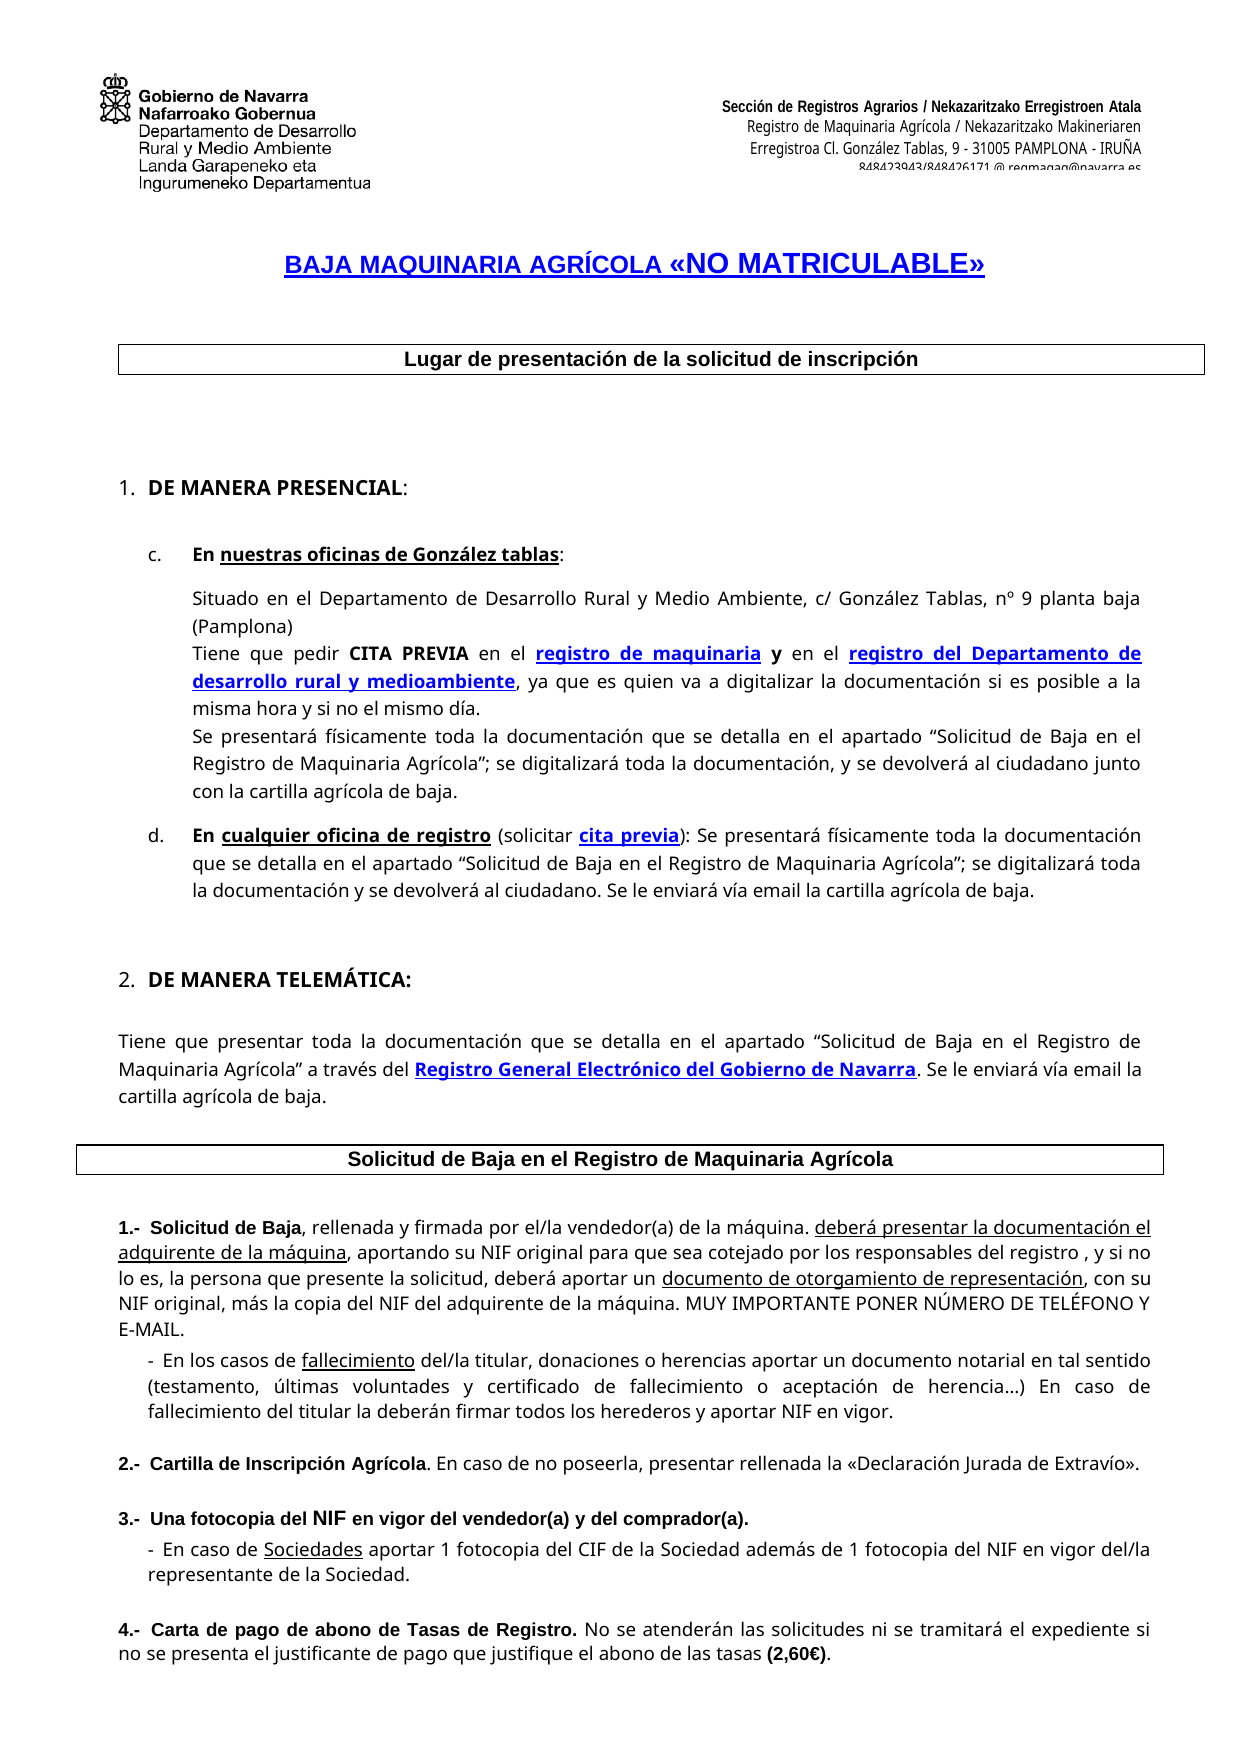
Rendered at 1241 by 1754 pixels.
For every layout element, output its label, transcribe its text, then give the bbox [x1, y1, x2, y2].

picture [871, 154, 879, 166]
list En nuestras oficinas de González tablas: [148, 541, 1142, 567]
list En caso de Sociedades aportar 1 fotocopia del CIF de la Sociedad además de 1 fotocopia del NIF en vigor del/la representante de la Sociedad. [148, 1536, 1151, 1587]
list En cualquier oficina de registro (solicitar cita previa): Se presentará físicamente toda la documentación que se detalla en el apartado “Solicitud de Baja en el Registro de Maquinaria Agrícola”; se digitalizará toda la documentación y se devolverá al ciudadano. Se le enviará vía email la cartilla agrícola de baja. [148, 822, 1142, 903]
text Situado en el Departamento de Desarrollo Rural y Medio Ambiente, c/ González Tablas, nº 9 planta baja (Pamplona) [192, 586, 1142, 639]
text 1.- Solicitud de Baja, rellenada y firmada por el/la vendedor(a) de la máquina. deberá presentar la documentación el adquirente de la máquina, aportando su NIF original para que sea cotejado por los responsables del registro , y si no lo es, la persona que presente la solicitud, deberá aportar un documento de otorgamiento de representación, con su NIF original, más la copia del NIF del adquirente de la máquina. MUY IMPORTANTE PONER NÚMERO DE TELÉFONO Y E-MAIL. [118, 1214, 1151, 1342]
text BAJA MAQUINARIA AGRÍCOLA «NO MATRICULABLE» [118, 246, 1151, 279]
list En los casos de fallecimiento del/la titular, donaciones o herencias aportar un documento notarial en tal sentido (testamento, últimas voluntades y certificado de fallecimiento o aceptación de herencia…) En caso de fallecimiento del titular la deberán firmar todos los herederos y aportar NIF en vigor. [148, 1348, 1151, 1424]
text 2.- Cartilla de Inscripción Agrícola. En caso de no poseerla, presentar rellenada la «Declaración Jurada de Extravío». [118, 1451, 1151, 1476]
subtitle 3.- Una fotocopia del NIF en vigor del vendedor(a) y del comprador(a). [118, 1506, 1151, 1530]
text Tiene que pedir CITA PREVIA en el registro de maquinaria y en el registro del Departamento de desarrollo rural y medioambiente, ya que es quien va a digitalizar la documentación si es posible a la misma hora y si no el mismo día. [192, 641, 1142, 721]
text 4.- Carta de pago de abono de Tasas de Registro. No se atenderán las solicitudes ni se tramitará el expediente si no se presenta el justificante de pago que justifique el abono de las tasas (2,60€). [118, 1616, 1151, 1666]
text Se presentará físicamente toda la documentación que se detalla en el apartado “Solicitud de Baja en el Registro de Maquinaria Agrícola”; se digitalizará toda la documentación, y se devolverá al ciudadano junto con la cartilla agrícola de baja. [192, 723, 1142, 804]
list DE MANERA PRESENCIAL: [118, 473, 1151, 501]
list DE MANERA TELEMÁTICA: [118, 966, 1151, 994]
picture [100, 73, 370, 192]
list Tiene que presentar toda la documentación que se detalla en el apartado “Solicitud de Baja en el Registro de Maquinaria Agrícola” a través del Registro General Electrónico del Gobierno de Navarra. Se le enviará vía email la cartilla agrícola de baja. [118, 1028, 1142, 1109]
